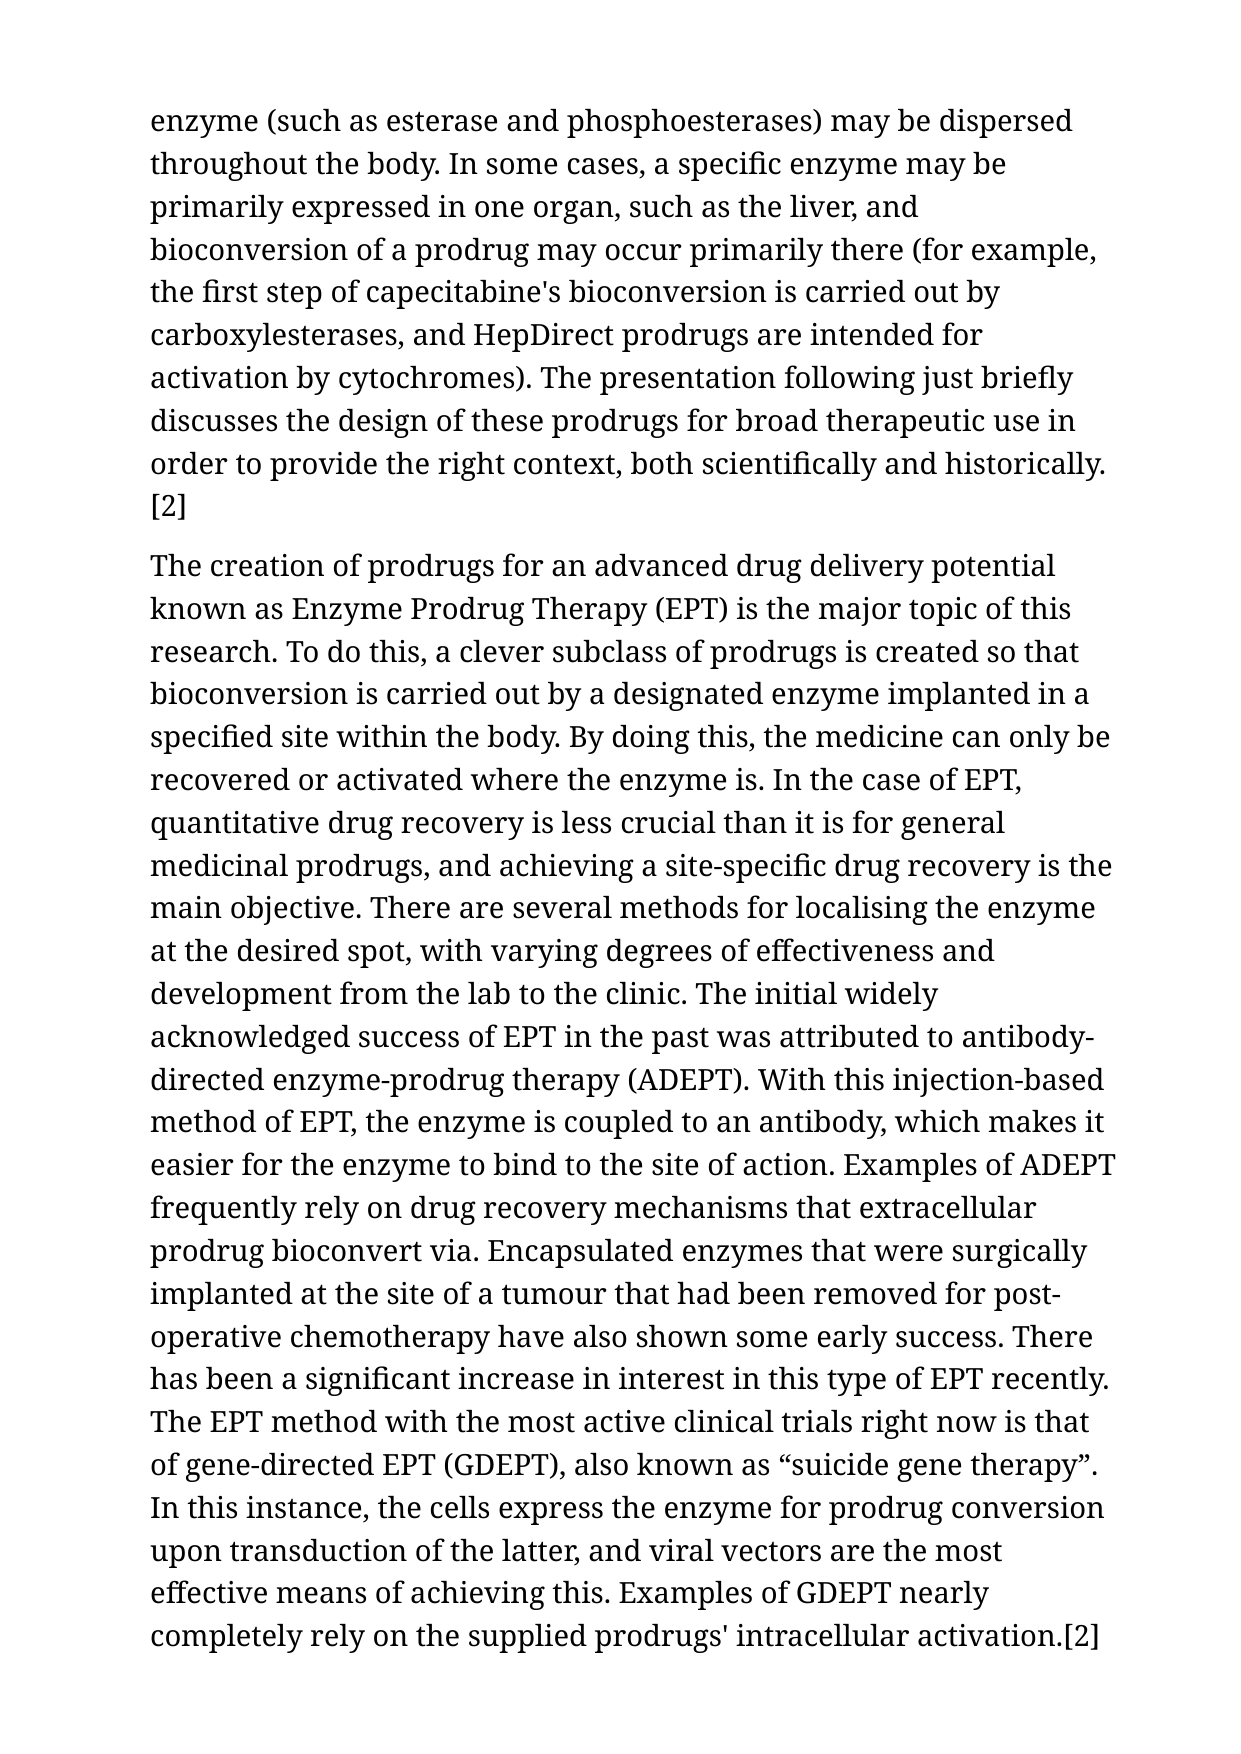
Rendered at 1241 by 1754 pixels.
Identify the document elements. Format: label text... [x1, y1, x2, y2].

text The creation of prodrugs for an advanced drug delivery potential known as Enzyme Prodrug Therapy (EPT) is the major topic of this research. To do this, a clever subclass of prodrugs is created so that bioconversion is carried out by a designated enzyme implanted in a specified site within the body. By doing this, the medicine can only be recovered or activated where the enzyme is. In the case of EPT, quantitative drug recovery is less crucial than it is for general medicinal prodrugs, and achieving a site-specific drug recovery is the main objective. There are several methods for localising the enzyme at the desired spot, with varying degrees of effectiveness and development from the lab to the clinic. The initial widely acknowledged success of EPT in the past was attributed to antibody-directed enzyme-prodrug therapy (ADEPT). With this injection-based method of EPT, the enzyme is coupled to an antibody, which makes it easier for the enzyme to bind to the site of action. Examples of ADEPT frequently rely on drug recovery mechanisms that extracellular prodrug bioconvert via. Encapsulated enzymes that were surgically implanted at the site of a tumour that had been removed for post-operative chemotherapy have also shown some early success. There has been a significant increase in interest in this type of EPT recently. The EPT method with the most active clinical trials right now is that of gene-directed EPT (GDEPT), also known as “suicide gene therapy”. In this instance, the cells express the enzyme for prodrug conversion upon transduction of the latter, and viral vectors are the most effective means of achieving this. Examples of GDEPT nearly completely rely on the supplied prodrugs' intracellular activation.[2] [150, 545, 1122, 1655]
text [150, 100, 1122, 525]
